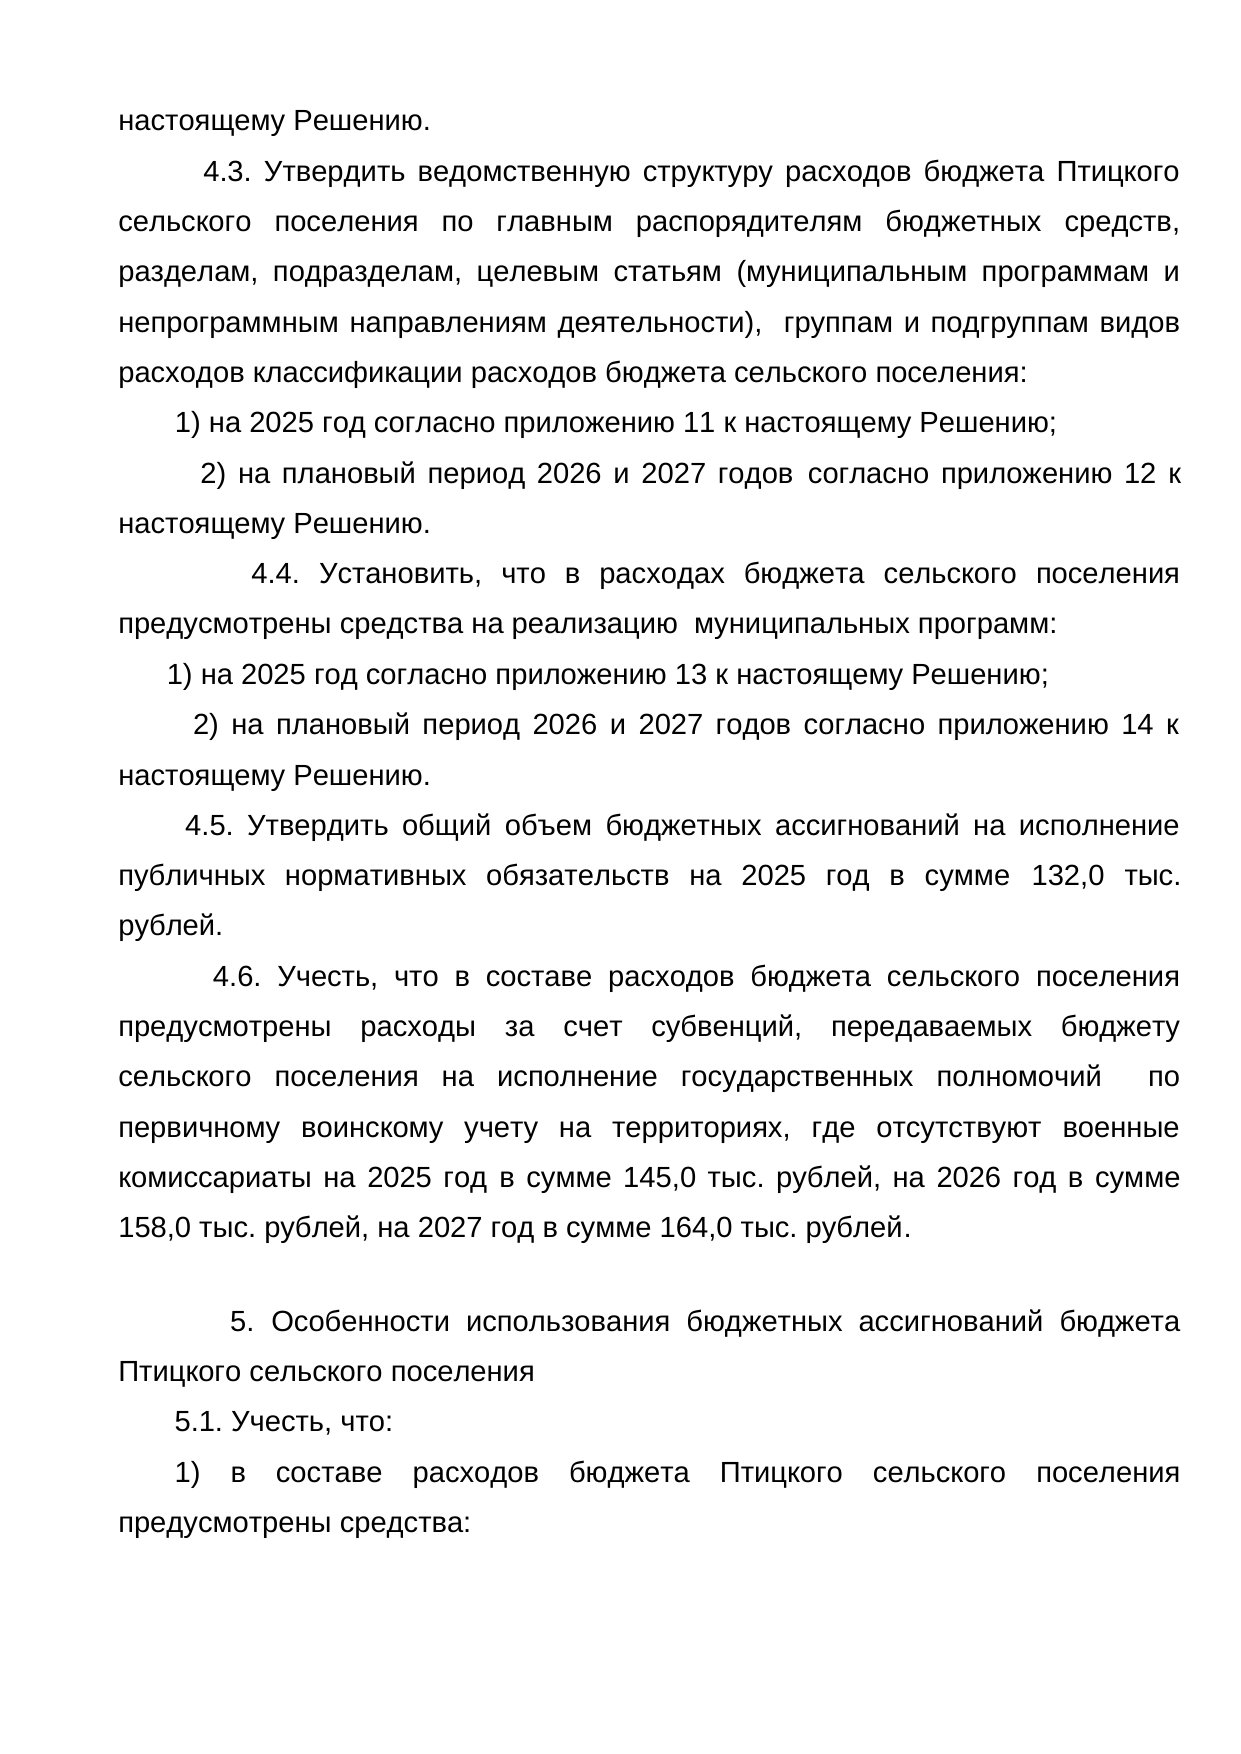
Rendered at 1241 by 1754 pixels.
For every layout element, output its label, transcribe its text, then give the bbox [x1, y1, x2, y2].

text 4.4. Установить, что в расходах бюджета сельского поселения предусмотрены средства на реализацию муниципальных программ: [118, 556, 1181, 640]
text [118, 103, 1181, 137]
text 2) на плановый период 2026 и 2027 годов согласно приложению 12 к настоящему Решению. [118, 456, 1181, 539]
text 1) в составе расходов бюджета Птицкого сельского поселения предусмотрены средства: [118, 1455, 1181, 1538]
text 1) на 2025 год согласно приложению 13 к настоящему Решению; [118, 657, 1181, 690]
text 2) на плановый период 2026 и 2027 годов согласно приложению 14 к настоящему Решению. [118, 707, 1181, 791]
text 4.5. Утвердить общий объем бюджетных ассигнований на исполнение публичных нормативных обязательств на 2025 год в сумме 132,0 тыс. рублей. [118, 808, 1181, 942]
text 5.1. Учесть, что: [118, 1404, 1181, 1438]
text 5. Особенности использования бюджетных ассигнований бюджета Птицкого сельского поселения [118, 1304, 1181, 1388]
text 4.6. Учесть, что в составе расходов бюджета сельского поселения предусмотрены расходы за счет субвенций, передаваемых бюджету сельского поселения на исполнение государственных полномочий по первичному воинскому учету на территориях, где отсутствуют военные комиссариаты на 2025 год в сумме 145,0 тыс. рублей, на 2026 год в сумме 158,0 тыс. рублей, на 2027 год в сумме 164,0 тыс. рублей. [118, 959, 1181, 1244]
text 1) на 2025 год согласно приложению 11 к настоящему Решению; [118, 405, 1181, 439]
text 4.3. Утвердить ведомственную структуру расходов бюджета Птицкого сельского поселения по главным распорядителям бюджетных средств, разделам, подразделам, целевым статьям (муниципальным программам и непрограммным направлениям деятельности), группам и подгруппам видов расходов классификации расходов бюджета сельского поселения: [118, 154, 1181, 388]
